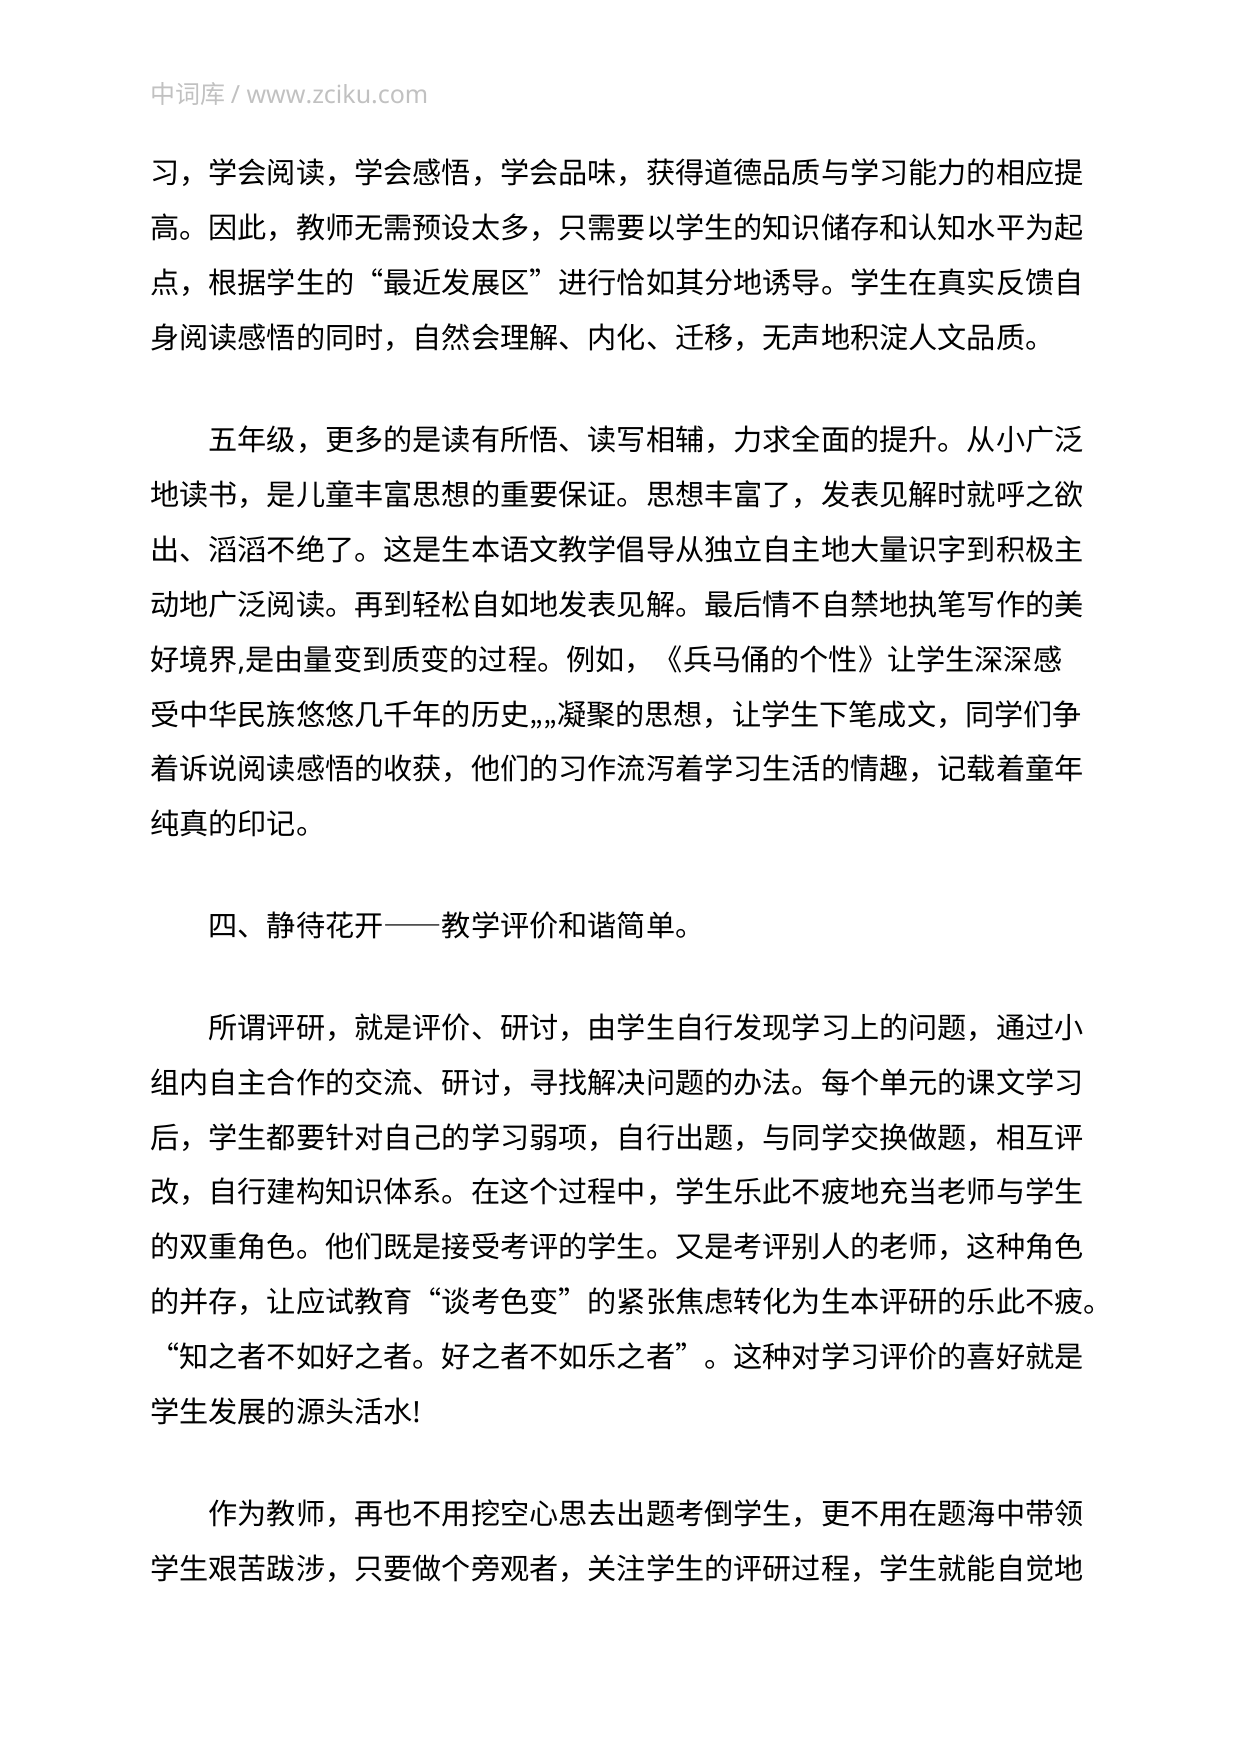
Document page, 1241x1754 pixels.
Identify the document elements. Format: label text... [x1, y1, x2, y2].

text 四、静待花开——教学评价和谐简单。 [150, 903, 1090, 945]
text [150, 150, 1090, 357]
text 五年级，更多的是读有所悟、读写相辅，力求全面的提升。从小广泛地读书，是儿童丰富思想的重要保证。思想丰富了，发表见解时就呼之欲出、滔滔不绝了。这是生本语文教学倡导从独立自主地大量识字到积极主动地广泛阅读。再到轻松自如地发表见解。最后情不自禁地执笔写作的美好境界,是由量变到质变的过程。例如，《兵马俑的个性》让学生深深感受中华民族悠悠几千年的历史„„凝聚的思想，让学生下笔成文，同学们争着诉说阅读感悟的收获，他们的习作流泻着学习生活的情趣，记载着童年纯真的印记。 [150, 416, 1090, 843]
text 所谓评研，就是评价、研讨，由学生自行发现学习上的问题，通过小组内自主合作的交流、研讨，寻找解决问题的办法。每个单元的课文学习后，学生都要针对自己的学习弱项，自行出题，与同学交换做题，相互评改，自行建构知识体系。在这个过程中，学生乐此不疲地充当老师与学生的双重角色。他们既是接受考评的学生。又是考评别人的老师，这种角色的并存，让应试教育“谈考色变”的紧张焦虑转化为生本评研的乐此不疲。“知之者不如好之者。好之者不如乐之者”。这种对学习评价的喜好就是学生发展的源头活水! [150, 1004, 1090, 1431]
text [150, 1491, 1090, 1588]
